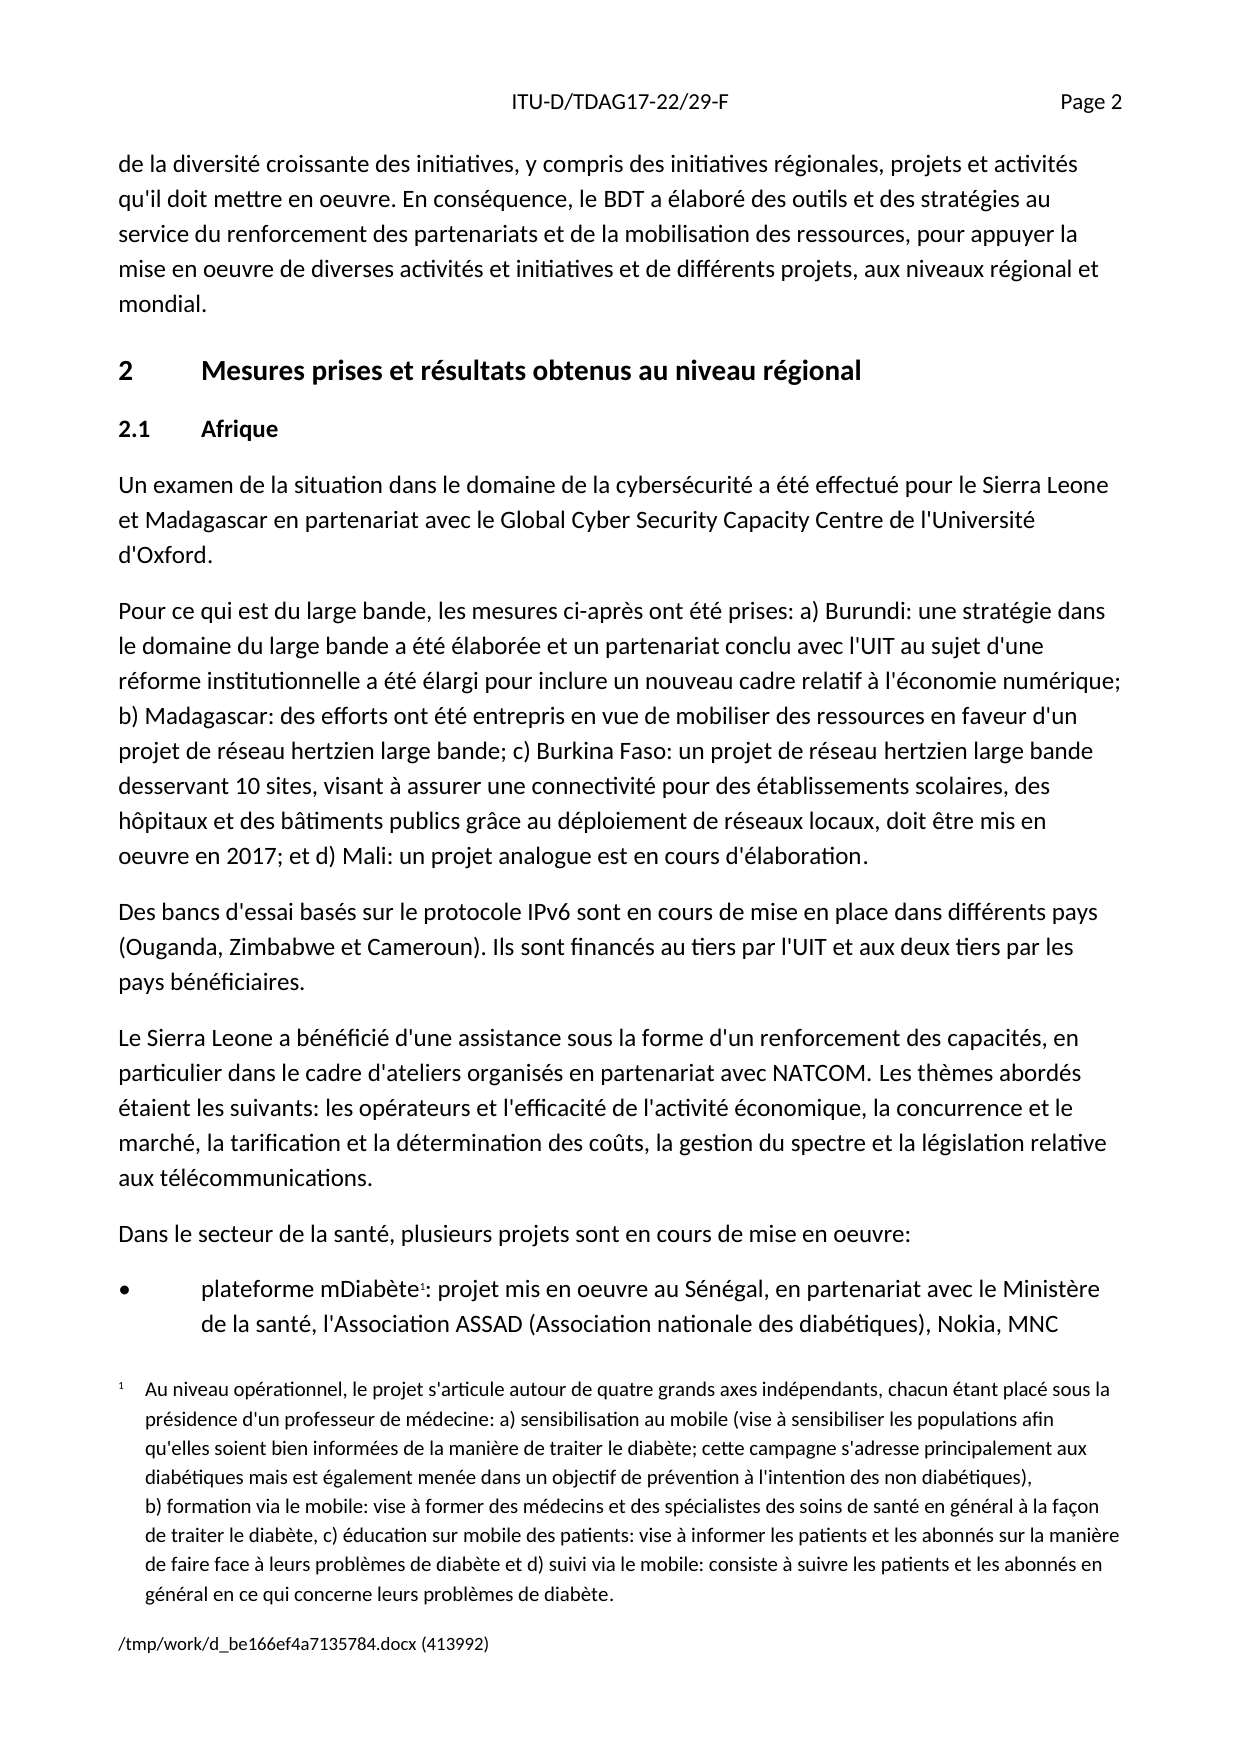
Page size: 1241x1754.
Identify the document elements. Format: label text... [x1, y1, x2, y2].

text Le Sierra Leone a bénéficié d'une assistance sous la forme d'un renforcement des capacités, en particulier dans le cadre d'ateliers organisés en partenariat avec NATCOM. Les thèmes abordés étaient les suivants: les opérateurs et l'efficacité de l'activité économique, la concurrence et le marché, la tarification et la détermination des coûts, la gestion du spectre et la législation relative aux télécommunications. [118, 1022, 1122, 1192]
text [118, 1274, 1122, 1339]
subtitle 2.1 Afrique [118, 414, 1122, 444]
text Dans le secteur de la santé, plusieurs projets sont en cours de mise en oeuvre: [118, 1218, 1122, 1248]
text Pour ce qui est du large bande, les mesures ci-après ont été prises: a) Burundi: une stratégie dans le domaine du large bande a été élaborée et un partenariat conclu avec l'UIT au sujet d'une réforme institutionnelle a été élargi pour inclure un nouveau cadre relatif à l'économie numérique; b) Madagascar: des efforts ont été entrepris en vue de mobiliser des ressources en faveur d'un projet de réseau hertzien large bande; c) Burkina Faso: un projet de réseau hertzien large bande desservant 10 sites, visant à assurer une connectivité pour des établissements scolaires, des hôpitaux et des bâtiments publics grâce au déploiement de réseaux locaux, doit être mis en oeuvre en 2017; et d) Mali: un projet analogue est en cours d'élaboration. [118, 595, 1122, 871]
text Un examen de la situation dans le domaine de la cybersécurité a été effectué pour le Sierra Leone et Madagascar en partenariat avec le Global Cyber Security Capacity Centre de l'Université d'Oxford. [118, 469, 1122, 570]
subtitle 2 Mesures prises et résultats obtenus au niveau régional [118, 352, 1122, 387]
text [118, 148, 1122, 318]
text Des bancs d'essai basés sur le protocole IPv6 sont en cours de mise en place dans différents pays (Ouganda, Zimbabwe et Cameroun). Ils sont financés au tiers par l'UIT et aux deux tiers par les pays bénéficiaires. [118, 896, 1122, 997]
